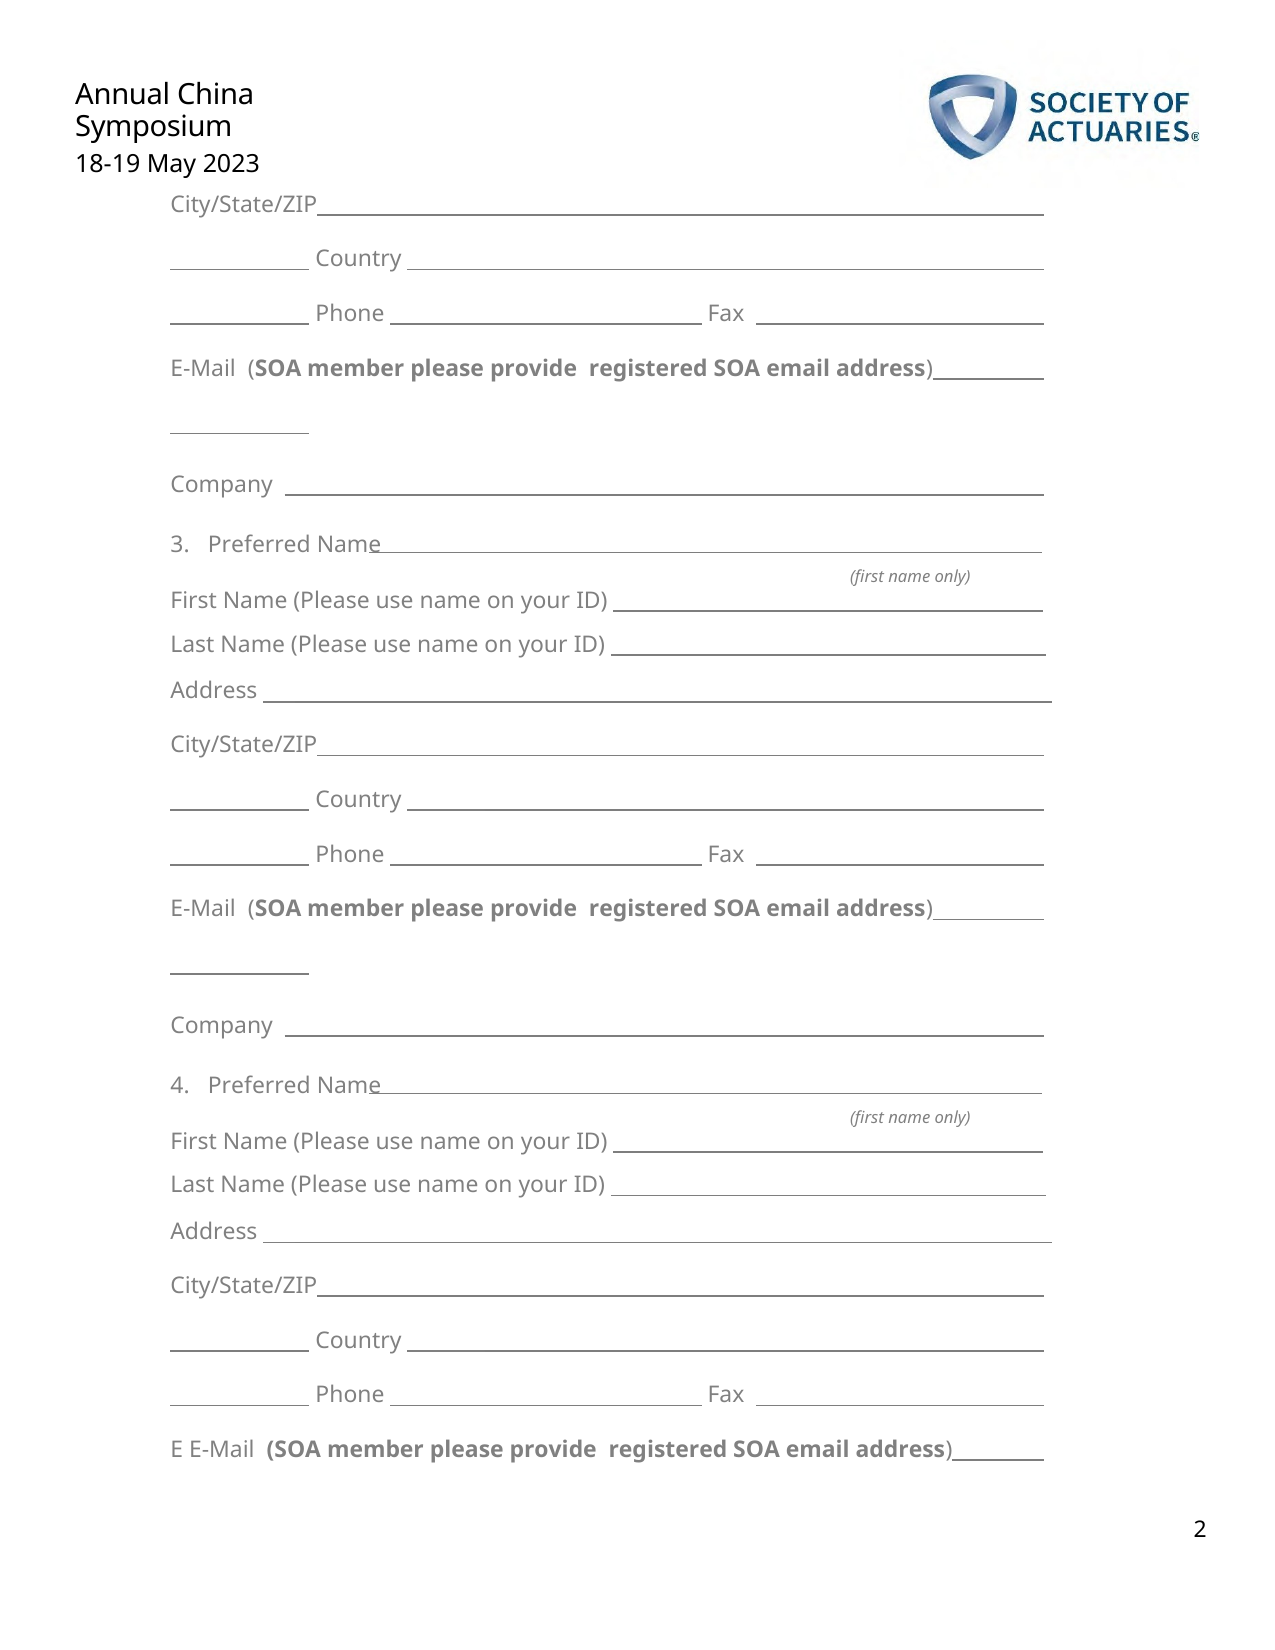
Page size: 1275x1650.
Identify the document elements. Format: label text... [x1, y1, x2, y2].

text First Name (Please use name on your ID) [170, 1128, 1206, 1154]
text City/State/ZIP Country Phone Fax E-Mail (SOA member please provide registered SOA email address) [170, 728, 1047, 978]
text Last Name (Please use name on your ID) Address [170, 1168, 1048, 1246]
text Company [170, 1008, 1047, 1040]
text (first name only) [850, 564, 1206, 587]
text City/State/ZIP Country Phone Fax E-Mail (SOA member please provide registered SOA email address) [170, 187, 1047, 437]
picture [899, 40, 1200, 188]
list Preferred Name [170, 528, 452, 559]
list Preferred Name [170, 1069, 452, 1100]
text (first name only) [850, 1105, 1206, 1128]
text Company [170, 468, 1047, 499]
text First Name (Please use name on your ID) [170, 587, 1206, 614]
text City/State/ZIP Country Phone Fax E E-Mail (SOA member please provide registered SOA email address) [170, 1269, 1047, 1464]
text Last Name (Please use name on your ID) Address [170, 628, 1048, 706]
